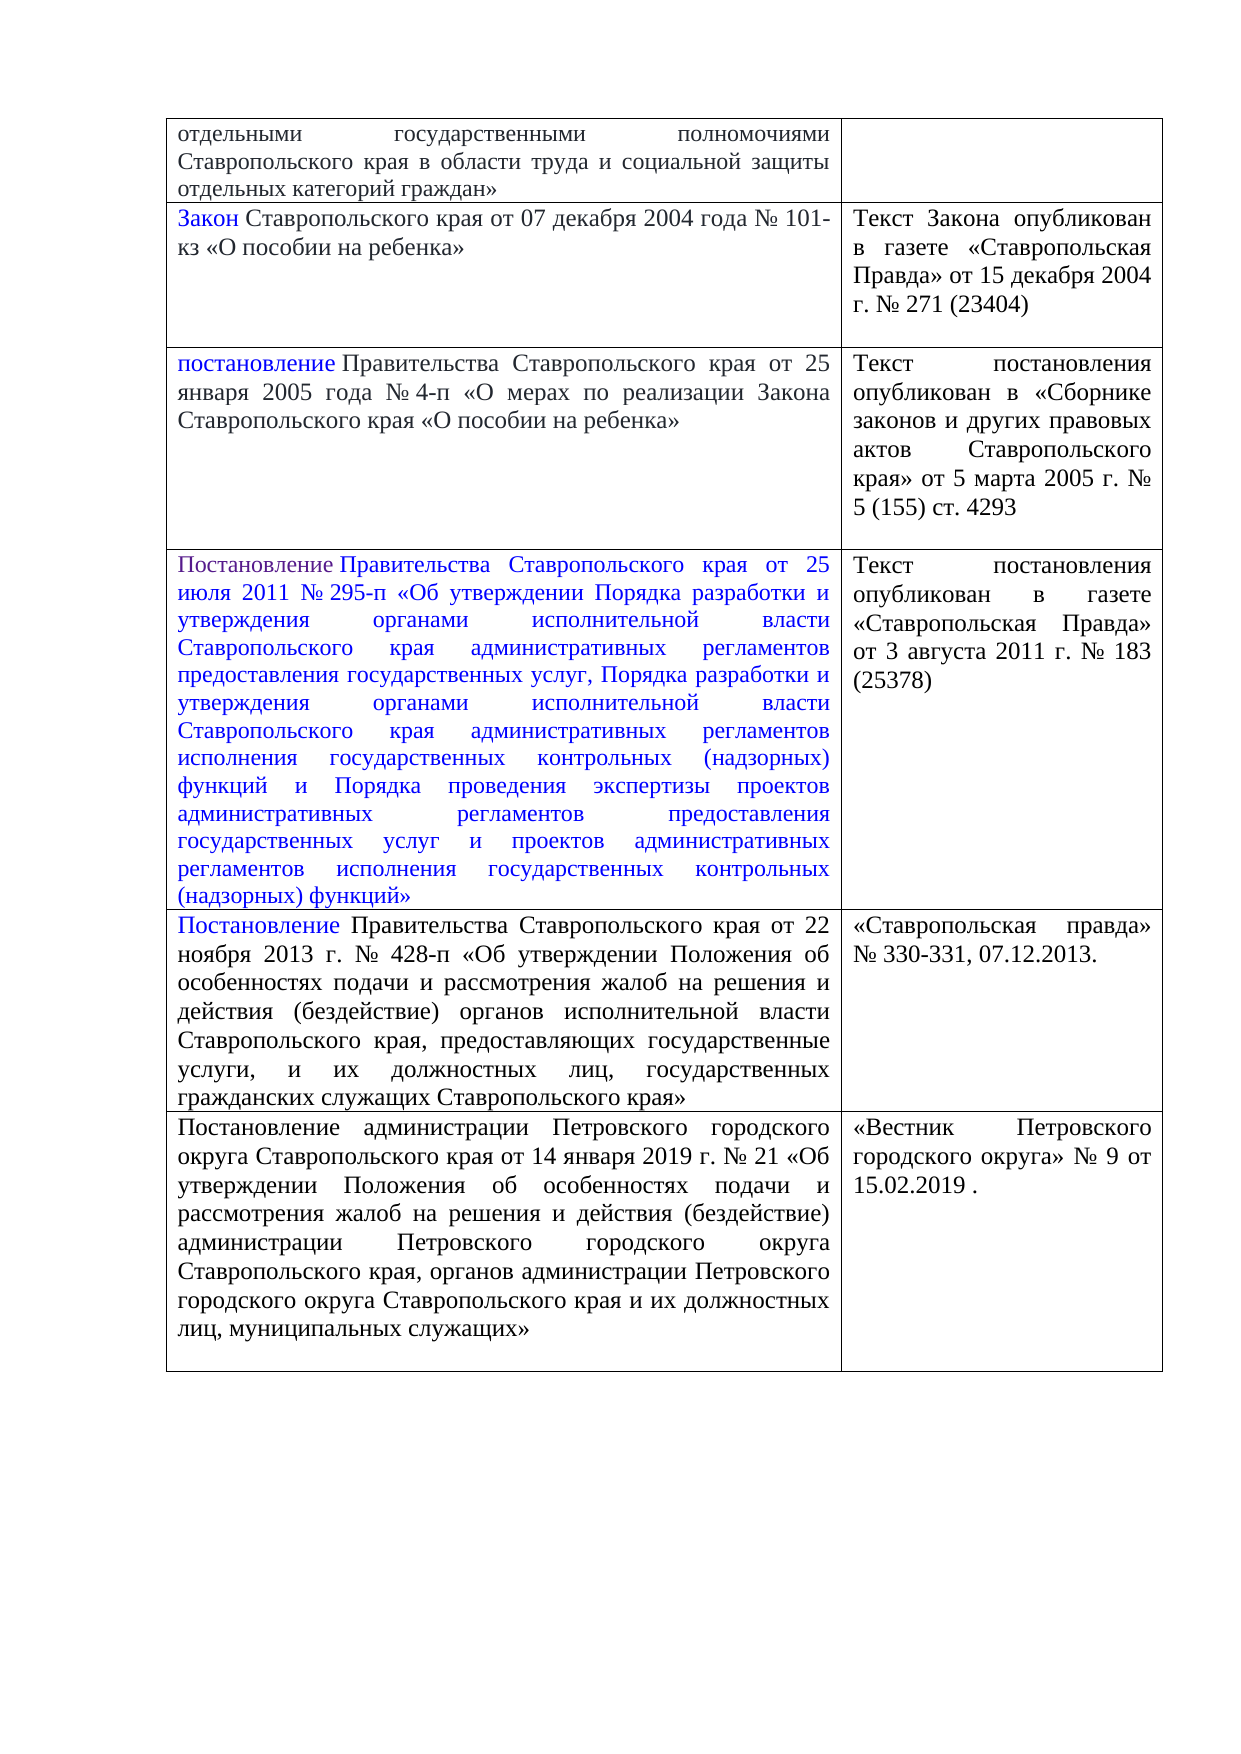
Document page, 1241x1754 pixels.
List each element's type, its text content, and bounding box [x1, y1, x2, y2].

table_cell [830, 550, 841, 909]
table_cell «Вестник Петровского городского округа» № 9 от 15.02.2019 . [842, 1112, 1162, 1371]
table_cell «Ставропольская правда» № 330-331, 07.12.2013. [842, 910, 1162, 1111]
table_cell Закон Ставропольского края от 07 декабря 2004 года № 101-кз «О пособии на ребенка» [167, 203, 841, 347]
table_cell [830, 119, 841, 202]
table_cell Текст постановления опубликован в газете «Ставропольская Правда» от 3 августа 2011 г. № 183 (25378) [842, 550, 1162, 909]
table_cell Текст Закона опубликован в газете «Ставропольская Правда» от 15 декабря 2004 г. № 271 (23404) [842, 203, 1162, 347]
table_cell постановление Правительства Ставропольского края от 25 января 2005 года № 4-п «О мерах по реализации Закона Ставропольского края «О пособии на ребенка» [167, 348, 841, 549]
table_cell Постановление администрации Петровского городского округа Ставропольского края от 14 января 2019 г. № 21 «Об утверждении Положения об особенностях подачи и рассмотрения жалоб на решения и действия (бездействие) администрации Петровского городского округа Ставропольского края, органов администрации Петровского городского округа Ставропольского края и их должностных лиц, муниципальных служащих» [167, 1112, 841, 1371]
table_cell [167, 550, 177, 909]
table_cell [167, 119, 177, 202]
table_cell Текст постановления опубликован в «Сборнике законов и других правовых актов Ставропольского края» от 5 марта 2005 г. № 5 (155) ст. 4293 [842, 348, 1162, 549]
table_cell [842, 119, 1162, 202]
table_cell Постановление Правительства Ставропольского края от 22 ноября 2013 г. № 428-п «Об утверждении Положения об особенностях подачи и рассмотрения жалоб на решения и действия (бездействие) органов исполнительной власти Ставропольского края, предоставляющих государственные услуги, и их должностных лиц, государственных гражданских служащих Ставропольского края» [167, 910, 841, 1111]
